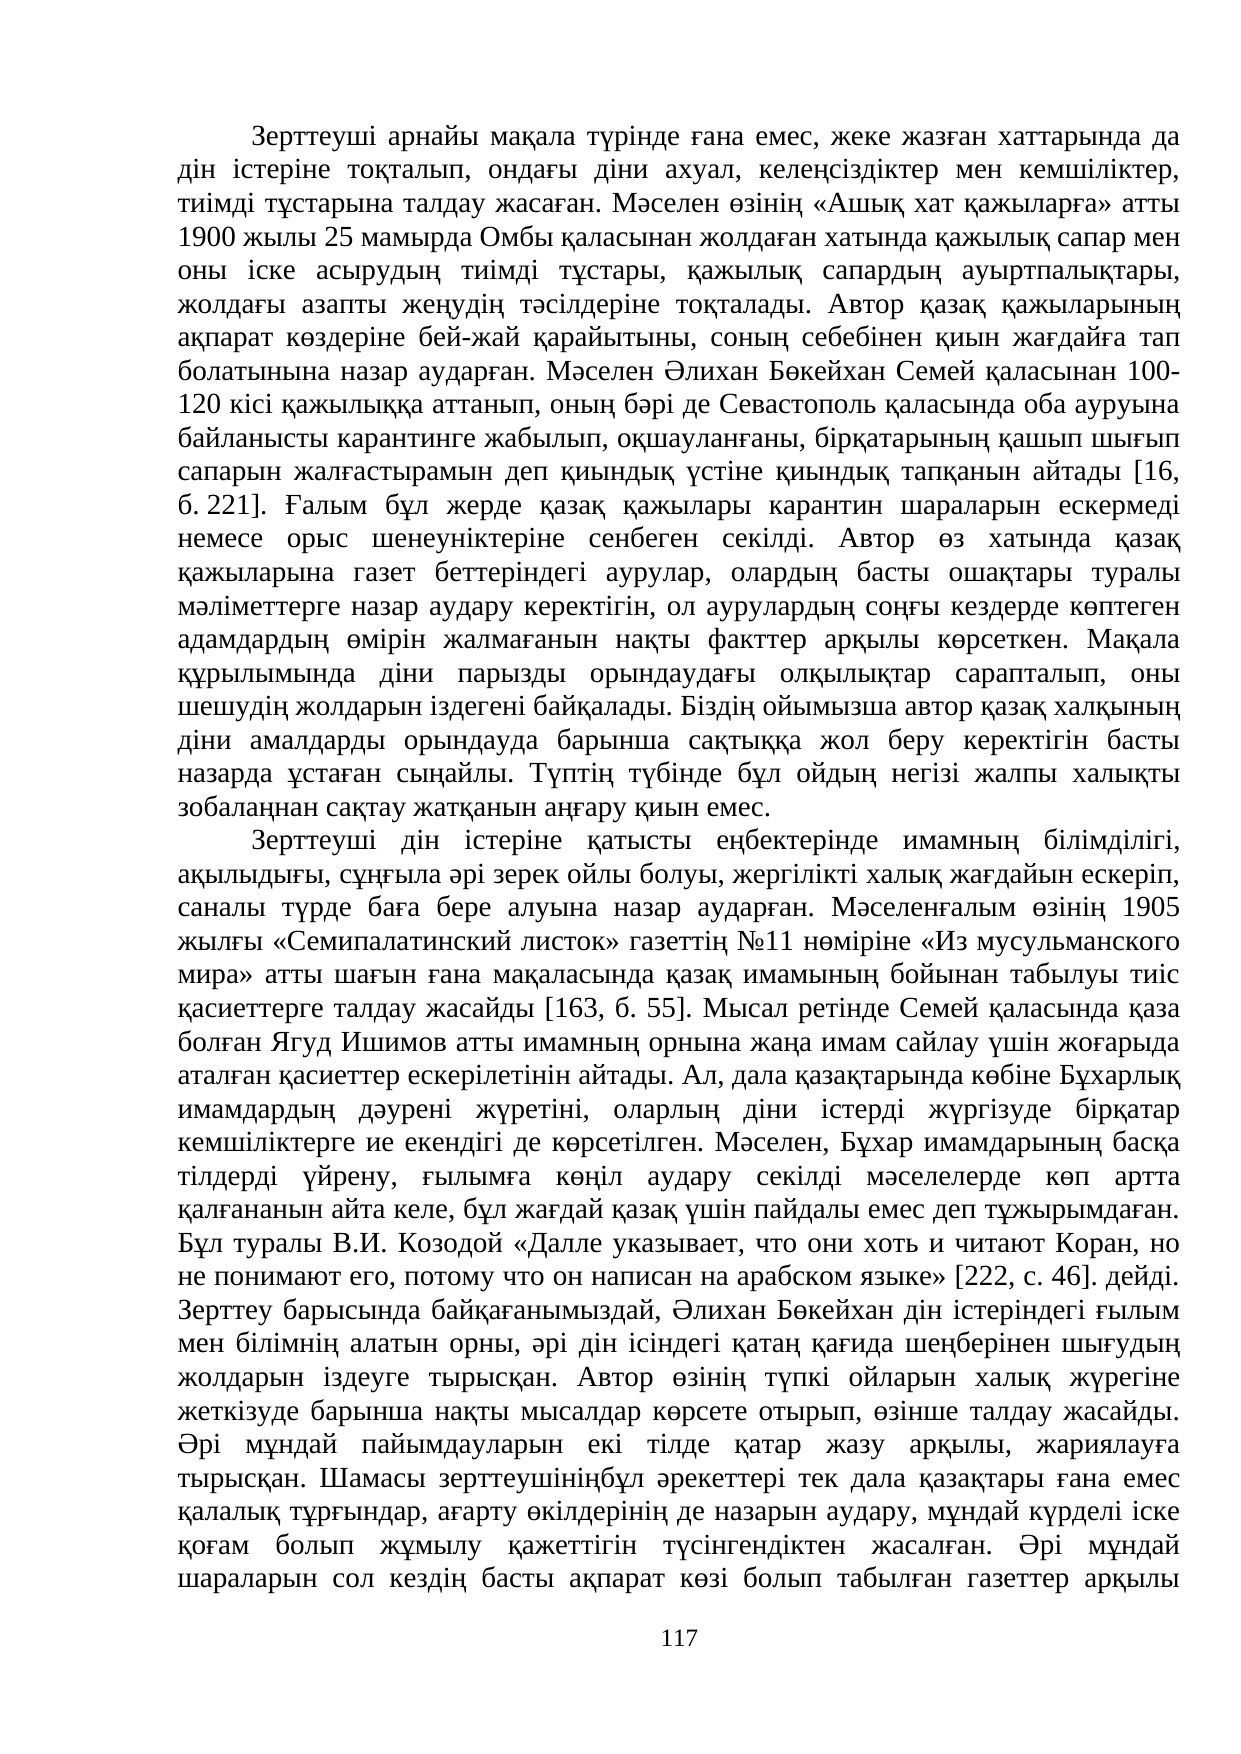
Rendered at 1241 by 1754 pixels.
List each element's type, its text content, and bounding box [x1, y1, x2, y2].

text Зерттеуші арнайы мақала түрінде ғана емес, жеке жазған хаттарында да дін істеріне тоқталып, ондағы діни ахуал, келеңсіздіктер мен кемшіліктер, тиімді тұстарына талдау жасаған. Мәселен өзінің «Ашық хат қажыларға» атты 1900 жылы 25 мамырда Омбы қаласынан жолдаған хатында қажылық сапар мен оны іске асырудың тиімді тұстары, қажылық сапардың ауыртпалықтары, жолдағы азапты жеңудің тәсілдеріне тоқталады. Автор қазақ қажыларының ақпарат көздеріне бей-жай қарайытыны, соның себебінен қиын жағдайға тап болатынына назар аударған. Мәселен Әлихан Бөкейхан Семей қаласынан 100-120 кісі қажылыққа аттанып, оның бәрі де Севастополь қаласында оба ауруына байланысты карантинге жабылып, оқшауланғаны, бірқатарының қашып шығып сапарын жалғастырамын деп қиындық үстіне қиындық тапқанын айтады [16, б. 221]. Ғалым бұл жерде қазақ қажылары карантин шараларын ескермеді немесе орыс шенеуніктеріне сенбеген секілді. Автор өз хатында қазақ қажыларына газет беттеріндегі аурулар, олардың басты ошақтары туралы мәліметтерге назар аудару керектігін, ол аурулардың соңғы кездерде көптеген адамдардың өмірін жалмағанын нақты факттер арқылы көрсеткен. Мақала құрылымында діни парызды орындаудағы олқылықтар сарапталып, оны шешудің жолдарын іздегені байқалады. Біздің ойымызша автор қазақ халқының діни амалдарды орындауда барынша сақтыққа жол беру керектігін басты назарда ұстаған сыңайлы. Түптің түбінде бұл ойдың негізі жалпы халықты зобалаңнан сақтау жатқанын аңғару қиын емес. [177, 118, 1181, 822]
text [177, 822, 1181, 1594]
